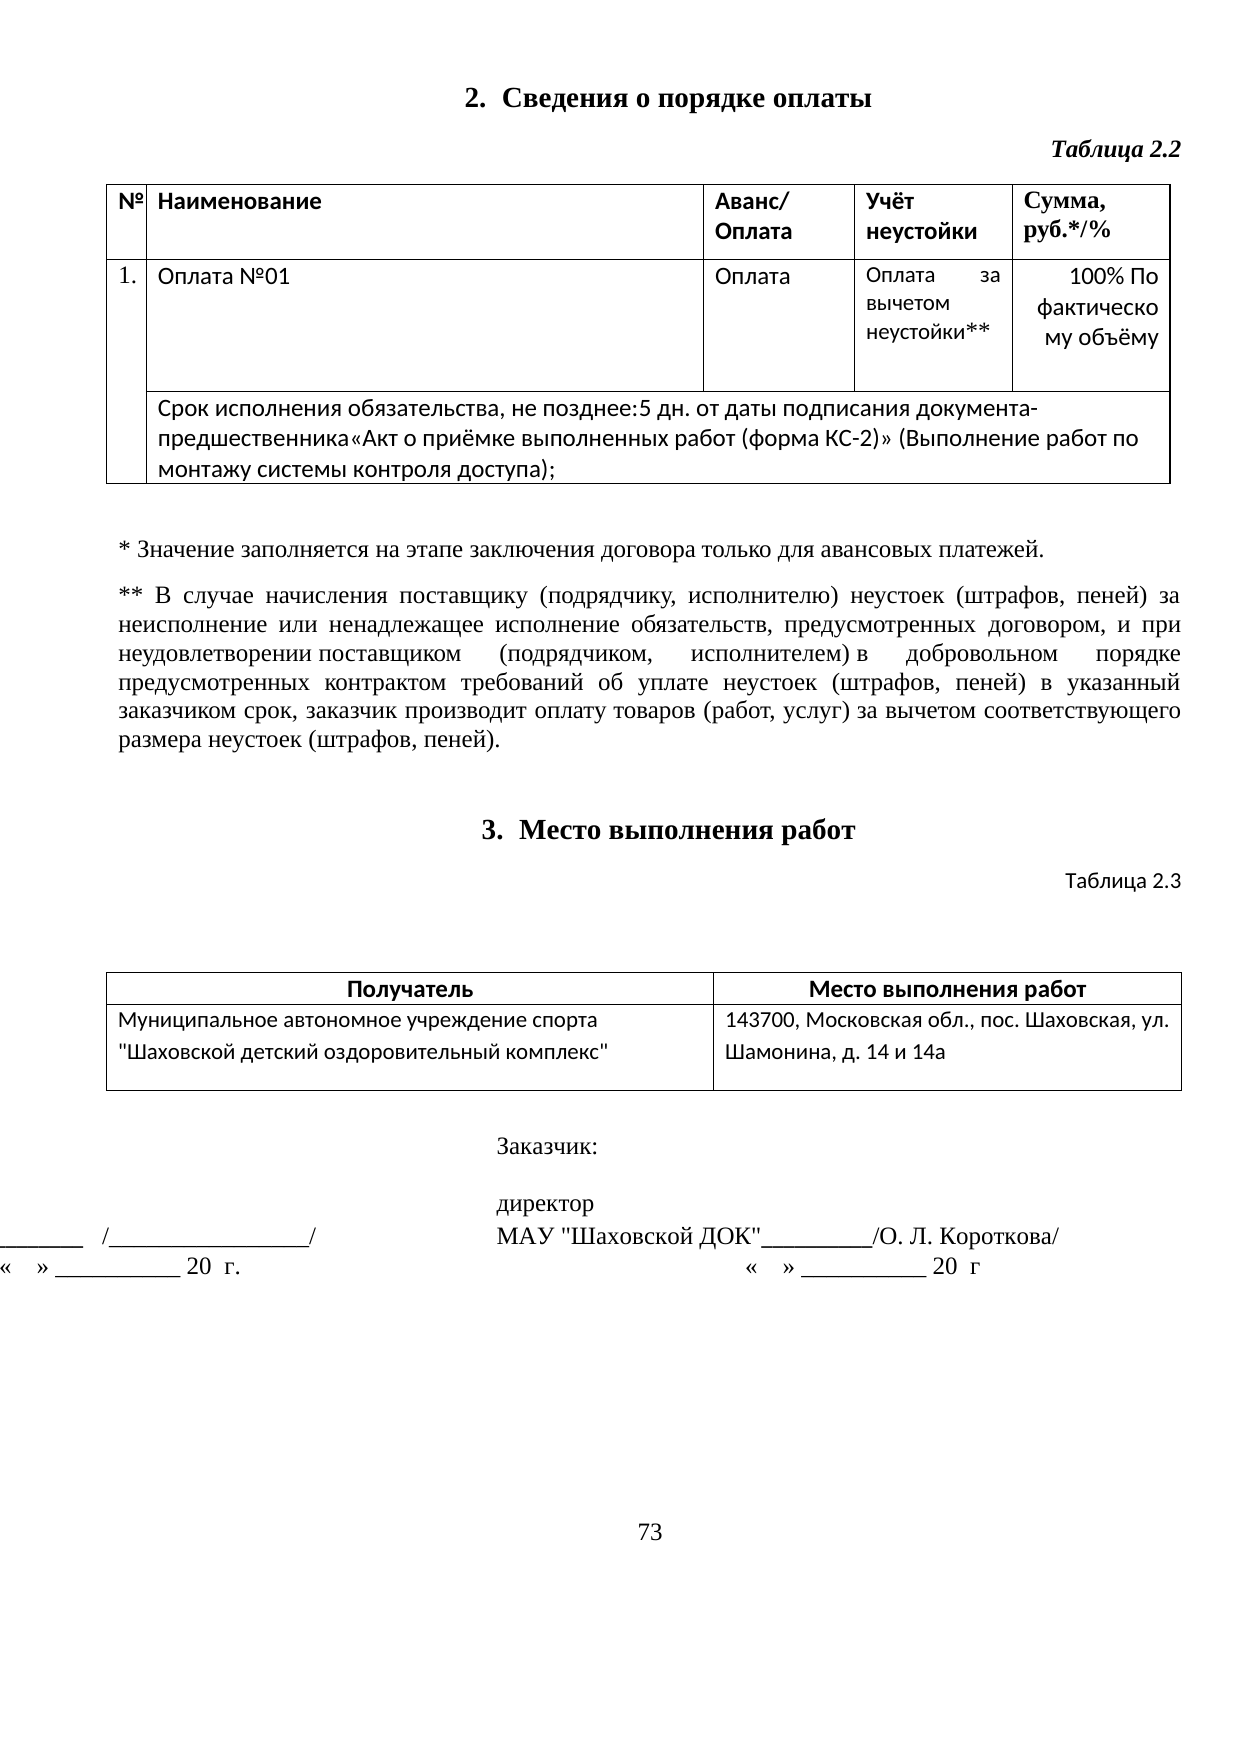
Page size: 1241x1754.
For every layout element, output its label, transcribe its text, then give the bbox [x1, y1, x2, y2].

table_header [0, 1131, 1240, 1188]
subtitle Сведения о порядке оплаты [155, 80, 1181, 113]
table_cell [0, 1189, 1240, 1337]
